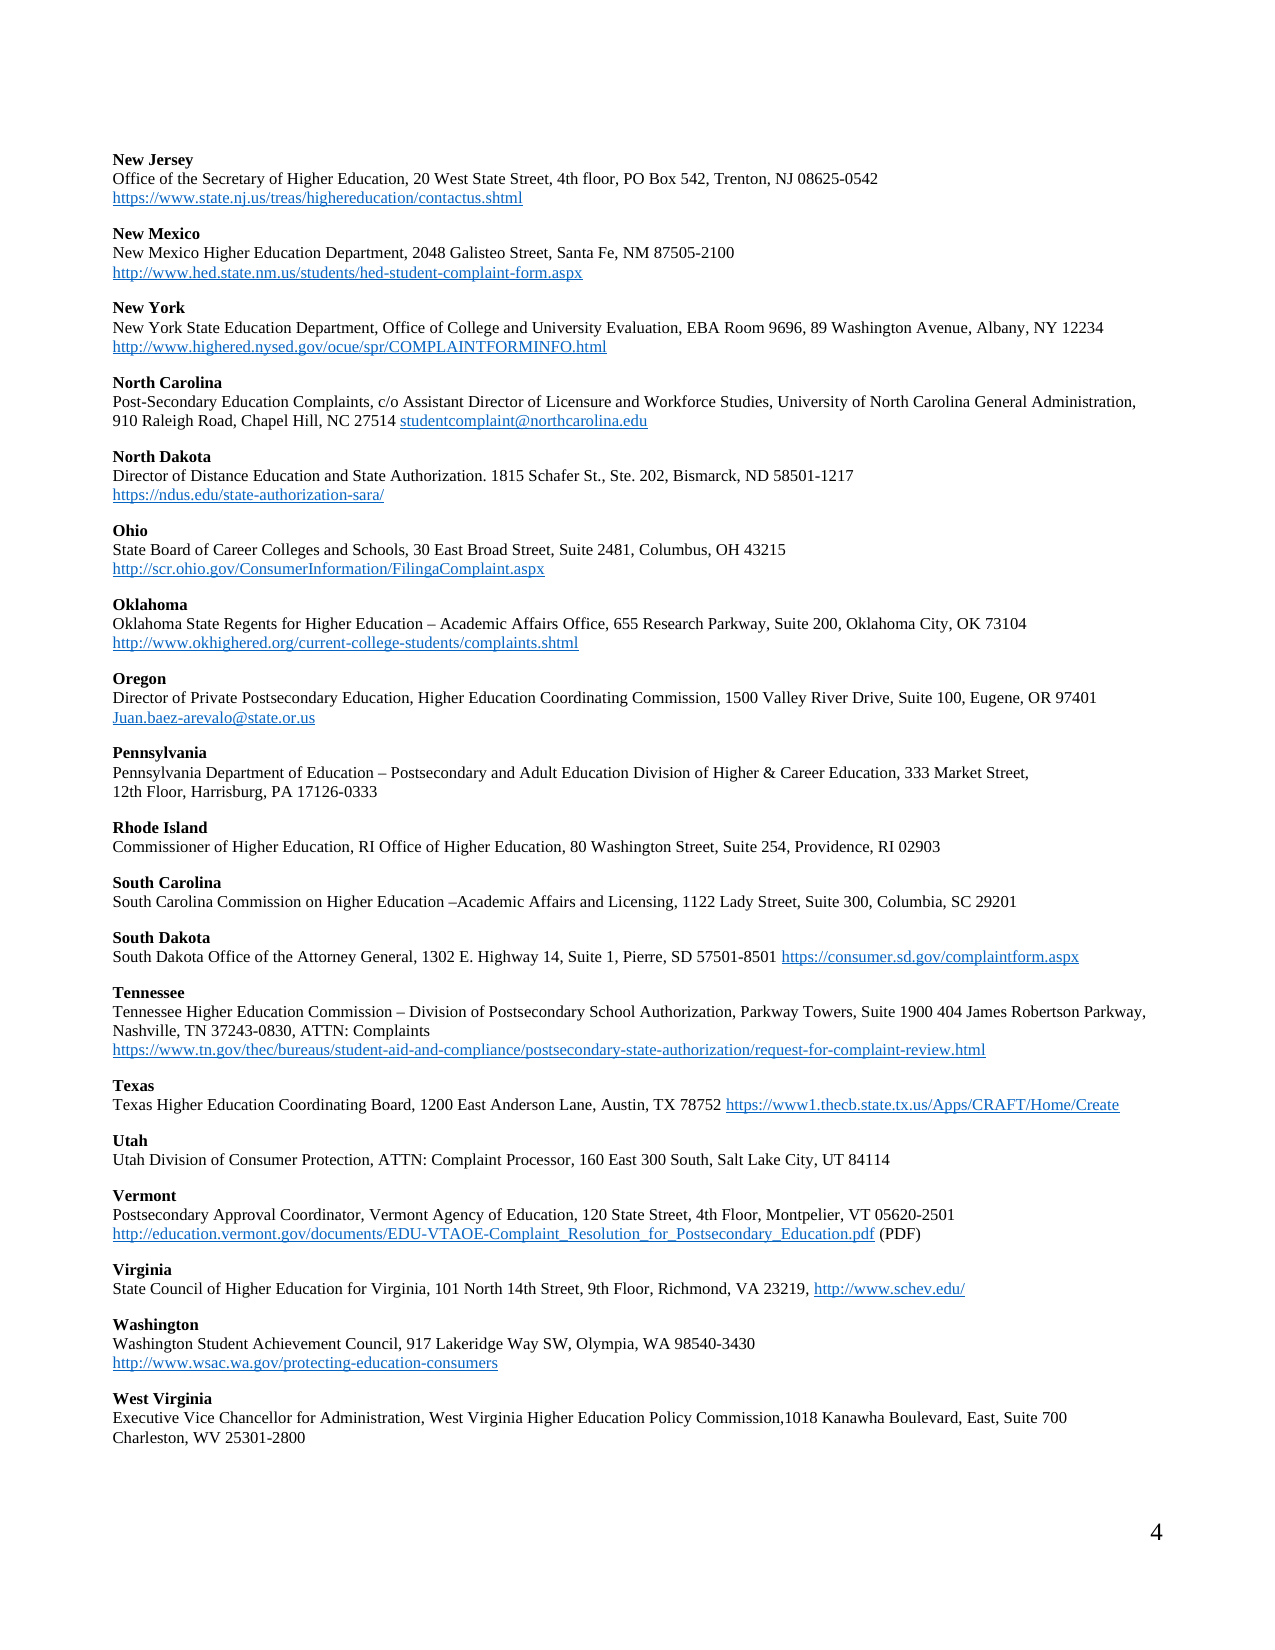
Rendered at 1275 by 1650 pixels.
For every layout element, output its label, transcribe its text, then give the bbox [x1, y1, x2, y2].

text Pennsylvania Pennsylvania Department of Education – Postsecondary and Adult Education Division of Higher & Career Education, 333 Market Street, 12th Floor, Harrisburg, PA 17126-0333 [112, 743, 1162, 801]
text Oregon Director of Private Postsecondary Education, Higher Education Coordinating Commission, 1500 Valley River Drive, Suite 100, Eugene, OR 97401 Juan.baez-arevalo@state.or.us [112, 669, 1162, 727]
text Utah Utah Division of Consumer Protection, ATTN: Complaint Processor, 160 East 300 South, Salt Lake City, UT 84114 [112, 1131, 1162, 1169]
text West Virginia Executive Vice Chancellor for Administration, West Virginia Higher Education Policy Commission,1018 Kanawha Boulevard, East, Suite 700 Charleston, WV 25301-2800 [112, 1389, 1162, 1447]
text South Dakota South Dakota Office of the Attorney General, 1302 E. Highway 14, Suite 1, Pierre, SD 57501-8501 https://consumer.sd.gov/complaintform.aspx [112, 927, 1162, 966]
text North Carolina Post-Secondary Education Complaints, c/o Assistant Director of Licensure and Workforce Studies, University of North Carolina General Administration, 910 Raleigh Road, Chapel Hill, NC 27514 studentcomplaint@northcarolina.edu [112, 372, 1162, 430]
text Washington Washington Student Achievement Council, 917 Lakeridge Way SW, Olympia, WA 98540-3430 http://www.wsac.wa.gov/protecting-education-consumers [112, 1315, 1162, 1372]
text New Mexico New Mexico Higher Education Department, 2048 Galisteo Street, Santa Fe, NM 87505-2100 http://www.hed.state.nm.us/students/hed-student-complaint-form.aspx [112, 224, 1162, 282]
text Ohio State Board of Career Colleges and Schools, 30 East Broad Street, Suite 2481, Columbus, OH 43215 http://scr.ohio.gov/ConsumerInformation/FilingaComplaint.aspx [112, 521, 1162, 578]
text Rhode Island Commissioner of Higher Education, RI Office of Higher Education, 80 Washington Street, Suite 254, Providence, RI 02903 [112, 817, 1162, 856]
text North Dakota Director of Distance Education and State Authorization. 1815 Schafer St., Ste. 202, Bismarck, ND 58501-1217 https://ndus.edu/state-authorization-sara/ [112, 447, 1162, 504]
text New Jersey Office of the Secretary of Higher Education, 20 West State Street, 4th floor, PO Box 542, Trenton, NJ 08625-0542 https://www.state.nj.us/treas/highereducation/contactus.shtml [112, 150, 1162, 207]
text Vermont Postsecondary Approval Coordinator, Vermont Agency of Education, 120 State Street, 4th Floor, Montpelier, VT 05620-2501 http://education.vermont.gov/documents/EDU-VTAOE-Complaint_Resolution_for_Postsecondary_Education.pdf (PDF) [112, 1186, 1162, 1243]
text New York New York State Education Department, Office of College and University Evaluation, EBA Room 9696, 89 Washington Avenue, Albany, NY 12234 http://www.highered.nysed.gov/ocue/spr/COMPLAINTFORMINFO.html [112, 298, 1162, 356]
text Tennessee Tennessee Higher Education Commission – Division of Postsecondary School Authorization, Parkway Towers, Suite 1900 404 James Robertson Parkway, Nashville, TN 37243-0830, ATTN: Complaints https://www.tn.gov/thec/bureaus/student-aid-and-compliance/postsecondary-state-authorization/request-for-complaint-review.html [112, 982, 1162, 1059]
text South Carolina South Carolina Commission on Higher Education –Academic Affairs and Licensing, 1122 Lady Street, Suite 300, Columbia, SC 29201 [112, 872, 1162, 911]
text Virginia State Council of Higher Education for Virginia, 101 North 14th Street, 9th Floor, Richmond, VA 23219, http://www.schev.edu/ [112, 1260, 1162, 1298]
text Oklahoma Oklahoma State Regents for Higher Education – Academic Affairs Office, 655 Research Parkway, Suite 200, Oklahoma City, OK 73104 http://www.okhighered.org/current-college-students/complaints.shtml [112, 595, 1162, 652]
text Texas Texas Higher Education Coordinating Board, 1200 East Anderson Lane, Austin, TX 78752 https://www1.thecb.state.tx.us/Apps/CRAFT/Home/Create [112, 1076, 1162, 1114]
